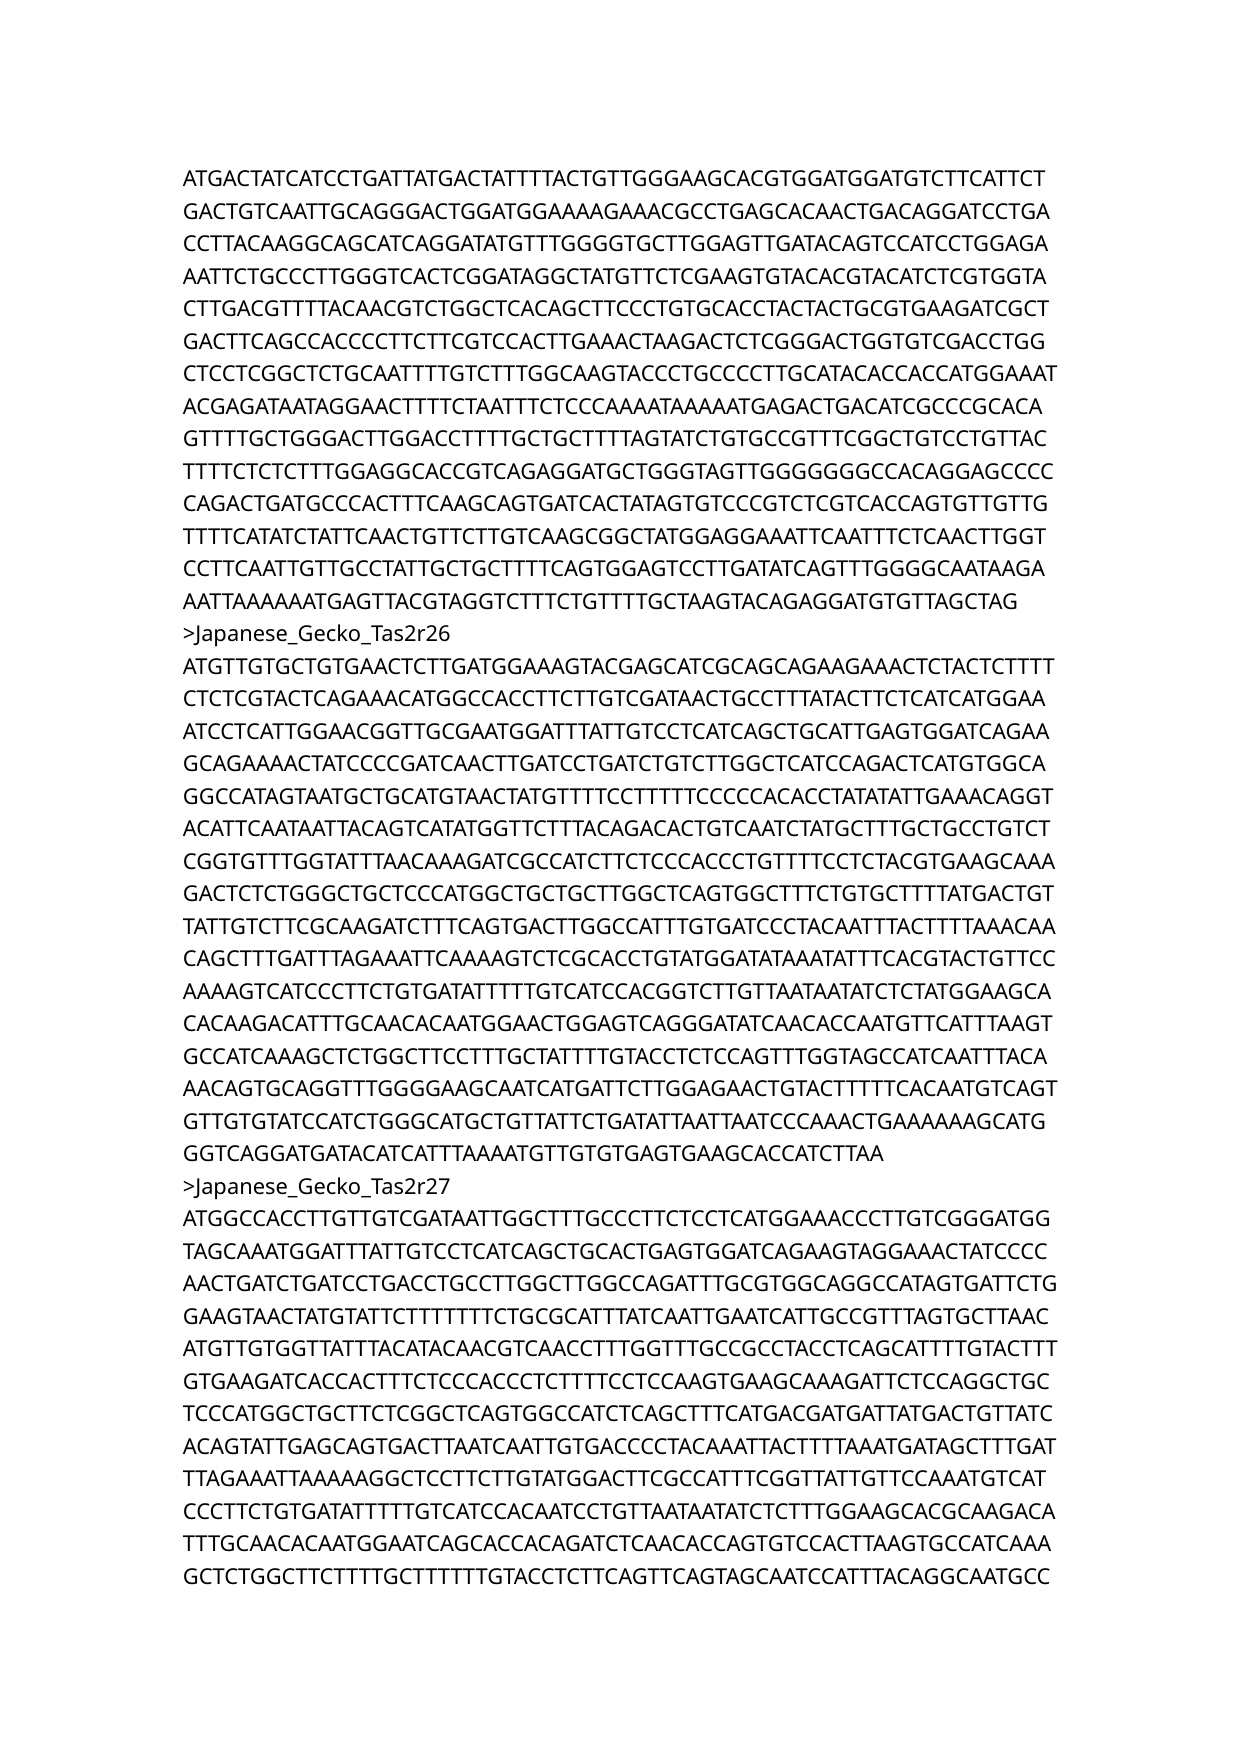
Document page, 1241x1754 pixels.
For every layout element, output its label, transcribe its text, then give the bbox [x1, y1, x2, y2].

text >Japanese_Gecko_Tas2r26 [183, 617, 1058, 649]
text >Japanese_Gecko_Tas2r27 [183, 1169, 1058, 1202]
text ATGACTATCATCCTGATTATGACTATTTTACTGTTGGGAAGCACGTGGATGGATGTCTTCATTCTGACTGTCAATTGCAGGGACTGGATGGAAAAGAAACGCCTGAGCACAACTGACAGGATCCTGACCTTACAAGGCAGCATCAGGATATGTTTGGGGTGCTTGGAGTTGATACAGTCCATCCTGGAGAAATTCTGCCCTTGGGTCACTCGGATAGGCTATGTTCTCGAAGTGTACACGTACATCTCGTGGTACTTGACGTTTTACAACGTCTGGCTCACAGCTTCCCTGTGCACCTACTACTGCGTGAAGATCGCTGACTTCAGCCACCCCTTCTTCGTCCACTTGAAACTAAGACTCTCGGGACTGGTGTCGACCTGGCTCCTCGGCTCTGCAATTTTGTCTTTGGCAAGTACCCTGCCCCTTGCATACACCACCATGGAAATACGAGATAATAGGAACTTTTCTAATTTCTCCCAAAATAAAAATGAGACTGACATCGCCCGCACAGTTTTGCTGGGACTTGGACCTTTTGCTGCTTTTAGTATCTGTGCCGTTTCGGCTGTCCTGTTACTTTTCTCTCTTTGGAGGCACCGTCAGAGGATGCTGGGTAGTTGGGGGGGCCACAGGAGCCCCCAGACTGATGCCCACTTTCAAGCAGTGATCACTATAGTGTCCCGTCTCGTCACCAGTGTTGTTGTTTTCATATCTATTCAACTGTTCTTGTCAAGCGGCTATGGAGGAAATTCAATTTCTCAACTTGGTCCTTCAATTGTTGCCTATTGCTGCTTTTCAGTGGAGTCCTTGATATCAGTTTGGGGCAATAAGAAATTAAAAAATGAGTTACGTAGGTCTTTCTGTTTTGCTAAGTACAGAGGATGTGTTAGCTAG [183, 162, 1058, 617]
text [183, 1202, 1058, 1592]
text ATGTTGTGCTGTGAACTCTTGATGGAAAGTACGAGCATCGCAGCAGAAGAAACTCTACTCTTTTCTCTCGTACTCAGAAACATGGCCACCTTCTTGTCGATAACTGCCTTTATACTTCTCATCATGGAAATCCTCATTGGAACGGTTGCGAATGGATTTATTGTCCTCATCAGCTGCATTGAGTGGATCAGAAGCAGAAAACTATCCCCGATCAACTTGATCCTGATCTGTCTTGGCTCATCCAGACTCATGTGGCAGGCCATAGTAATGCTGCATGTAACTATGTTTTCCTTTTTCCCCCACACCTATATATTGAAACAGGTACATTCAATAATTACAGTCATATGGTTCTTTACAGACACTGTCAATCTATGCTTTGCTGCCTGTCTCGGTGTTTGGTATTTAACAAAGATCGCCATCTTCTCCCACCCTGTTTTCCTCTACGTGAAGCAAAGACTCTCTGGGCTGCTCCCATGGCTGCTGCTTGGCTCAGTGGCTTTCTGTGCTTTTATGACTGTTATTGTCTTCGCAAGATCTTTCAGTGACTTGGCCATTTGTGATCCCTACAATTTACTTTTAAACAACAGCTTTGATTTAGAAATTCAAAAGTCTCGCACCTGTATGGATATAAATATTTCACGTACTGTTCCAAAAGTCATCCCTTCTGTGATATTTTTGTCATCCACGGTCTTGTTAATAATATCTCTATGGAAGCACACAAGACATTTGCAACACAATGGAACTGGAGTCAGGGATATCAACACCAATGTTCATTTAAGTGCCATCAAAGCTCTGGCTTCCTTTGCTATTTTGTACCTCTCCAGTTTGGTAGCCATCAATTTACAAACAGTGCAGGTTTGGGGAAGCAATCATGATTCTTGGAGAACTGTACTTTTTCACAATGTCAGTGTTGTGTATCCATCTGGGCATGCTGTTATTCTGATATTAATTAATCCCAAACTGAAAAAAGCATGGGTCAGGATGATACATCATTTAAAATGTTGTGTGAGTGAAGCACCATCTTAA [183, 649, 1058, 1169]
